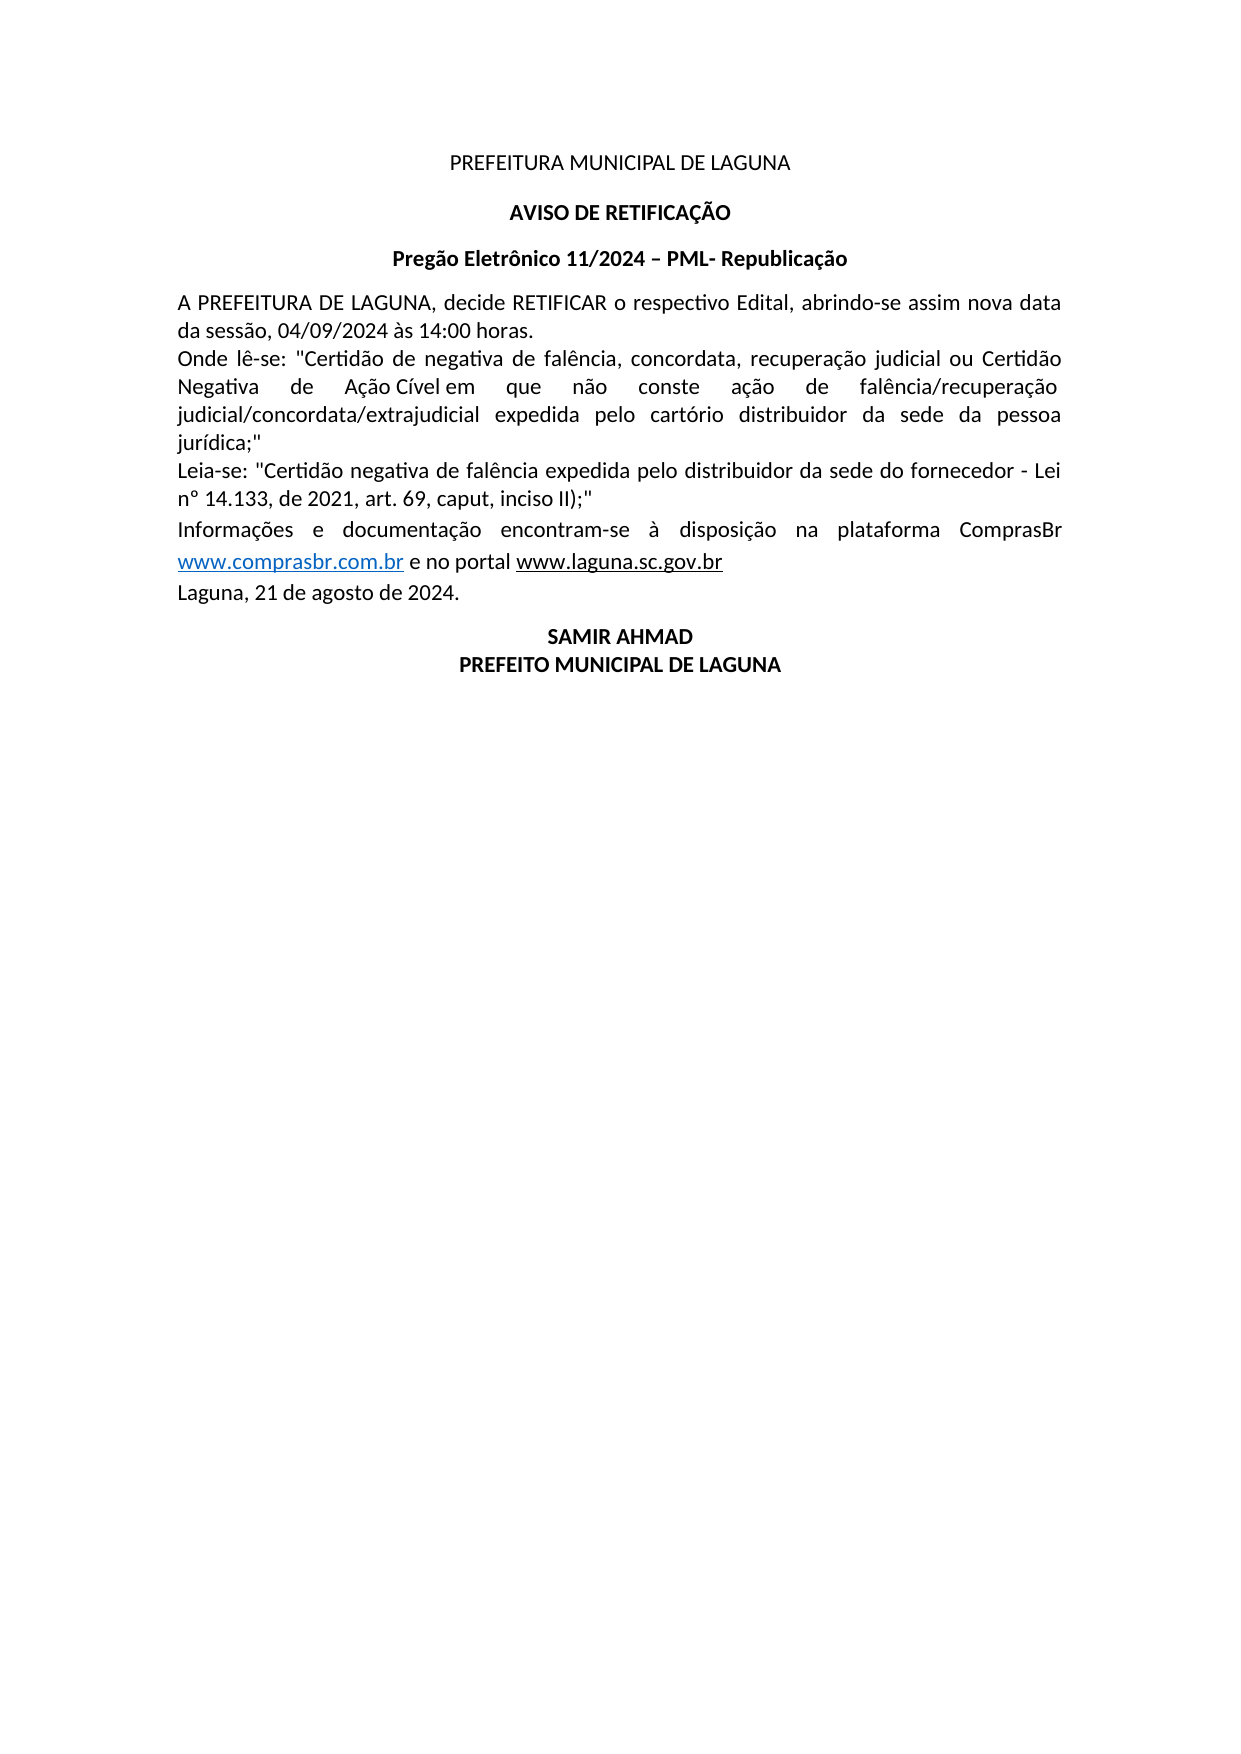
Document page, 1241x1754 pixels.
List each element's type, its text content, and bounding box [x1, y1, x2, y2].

text Informações e documentação encontram-se à disposição na plataforma ComprasBr www.comprasbr.com.br e no portal www.laguna.sc.gov.br [177, 512, 1063, 575]
text Leia-se: "Certidão negativa de falência expedida pelo distribuidor da sede do fornecedor - Lei nº 14.133, de 2021, art. 69, caput, inciso II);" [177, 456, 1063, 512]
text Pregão Eletrônico 11/2024 – PML- Republicação [177, 241, 1063, 273]
text A PREFEITURA DE LAGUNA, decide RETIFICAR o respectivo Edital, abrindo-se assim nova data da sessão, 04/09/2024 às 14:00 horas. [177, 288, 1063, 344]
text AVISO DE RETIFICAÇÃO [177, 194, 1063, 226]
text Laguna, 21 de agosto de 2024. [177, 575, 1063, 606]
text Onde lê-se: "Certidão de negativa de falência, concordata, recuperação judicial ou Certidão Negativa de Ação Cível em que não conste ação de falência/recuperação judicial/concordata/extrajudicial expedida pelo cartório distribuidor da sede da pessoa jurídica;" [177, 344, 1063, 456]
text PREFEITO MUNICIPAL DE LAGUNA [177, 650, 1063, 678]
text SAMIR AHMAD [177, 622, 1063, 650]
text PREFEITURA MUNICIPAL DE LAGUNA [177, 148, 1063, 176]
